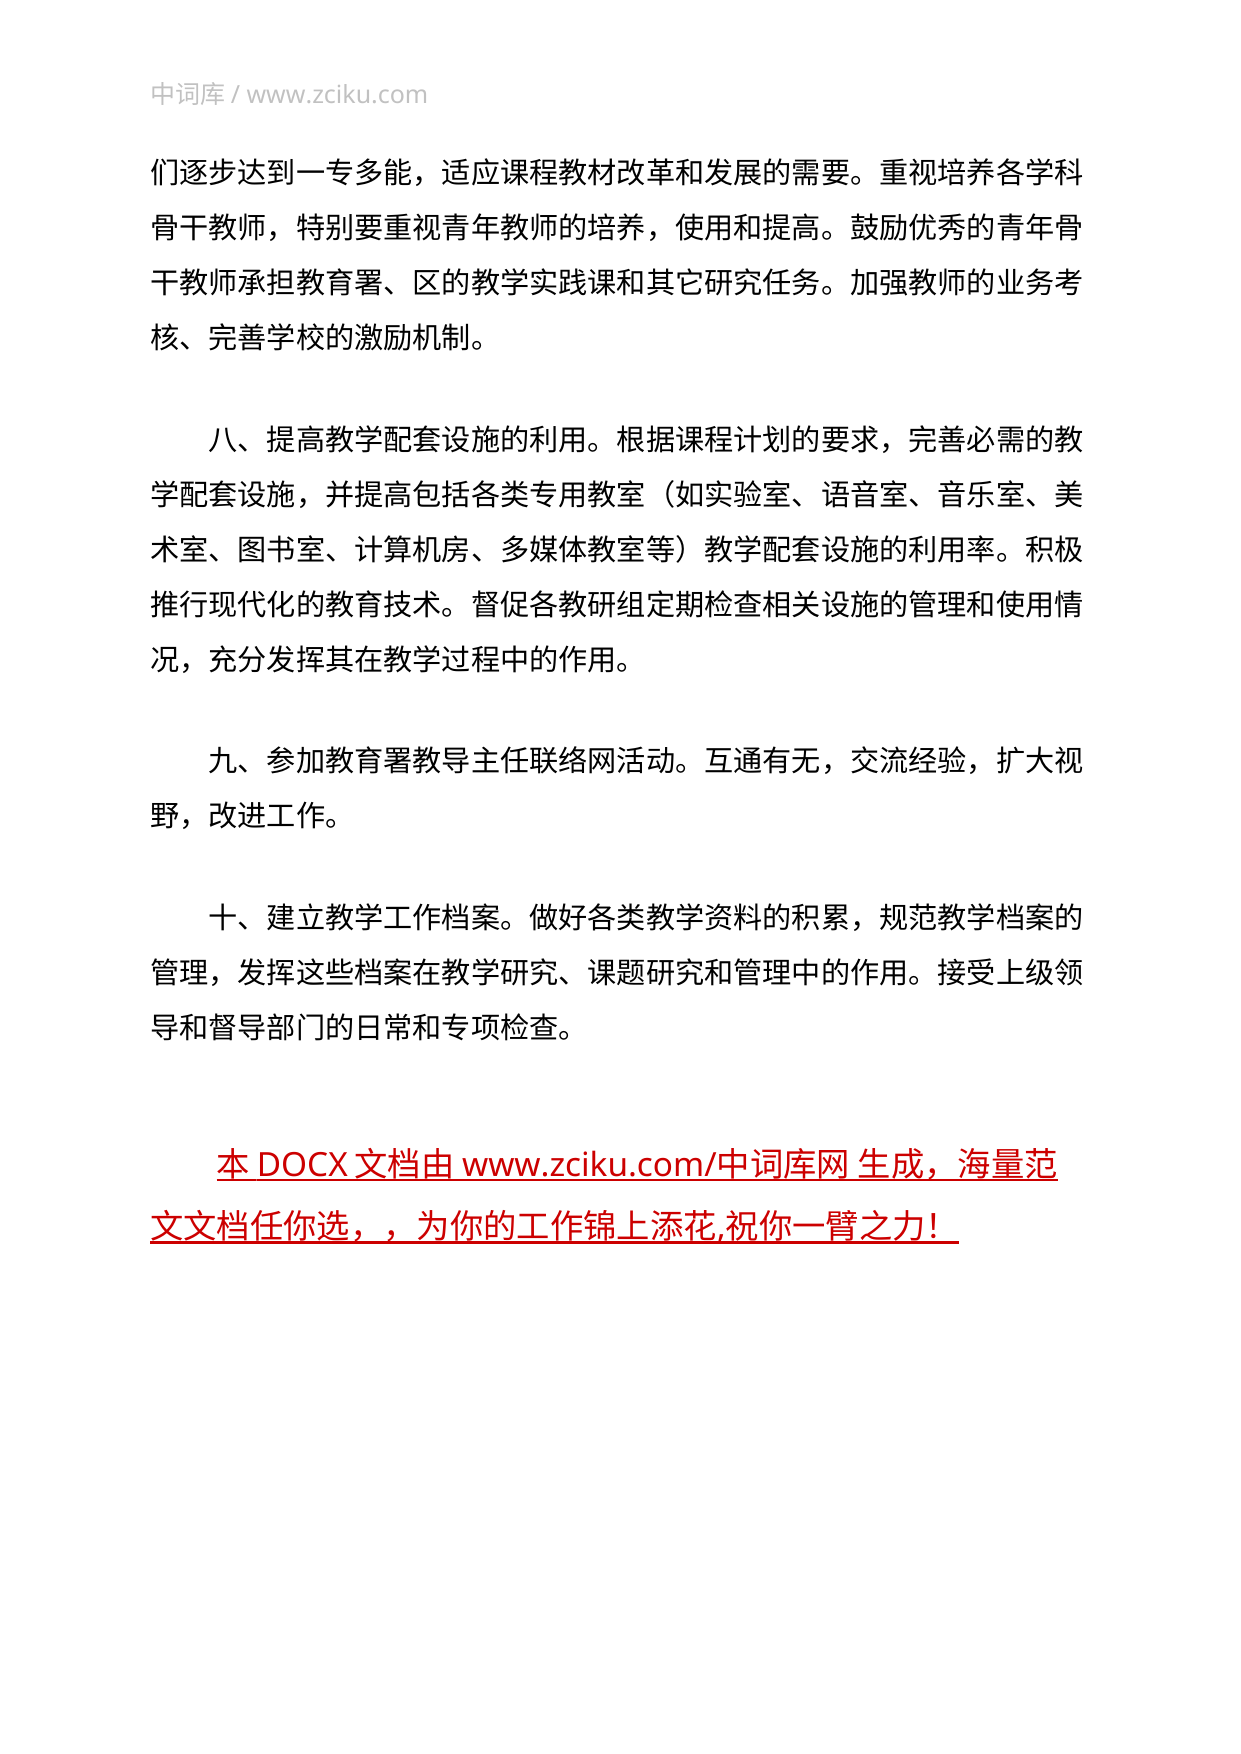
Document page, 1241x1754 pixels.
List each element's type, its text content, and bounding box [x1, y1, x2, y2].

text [150, 150, 1090, 357]
text 九、参加教育署教导主任联络网活动。互通有无，交流经验，扩大视野，改进工作。 [150, 738, 1090, 835]
text 本DOCX文档由 www.zciku.com/中词库网 生成，海量范文文档任你选，，为你的工作锦上添花,祝你一臂之力！ [150, 1137, 1090, 1248]
text 八、提高教学配套设施的利用。根据课程计划的要求，完善必需的教学配套设施，并提高包括各类专用教室（如实验室、语音室、音乐室、美术室、图书室、计算机房、多媒体教室等）教学配套设施的利用率。积极推行现代化的教育技术。督促各教研组定期检查相关设施的管理和使用情况，充分发挥其在教学过程中的作用。 [150, 416, 1090, 678]
text 十、建立教学工作档案。做好各类教学资料的积累，规范教学档案的管理，发挥这些档案在教学研究、课题研究和管理中的作用。接受上级领导和督导部门的日常和专项检查。 [150, 894, 1090, 1047]
